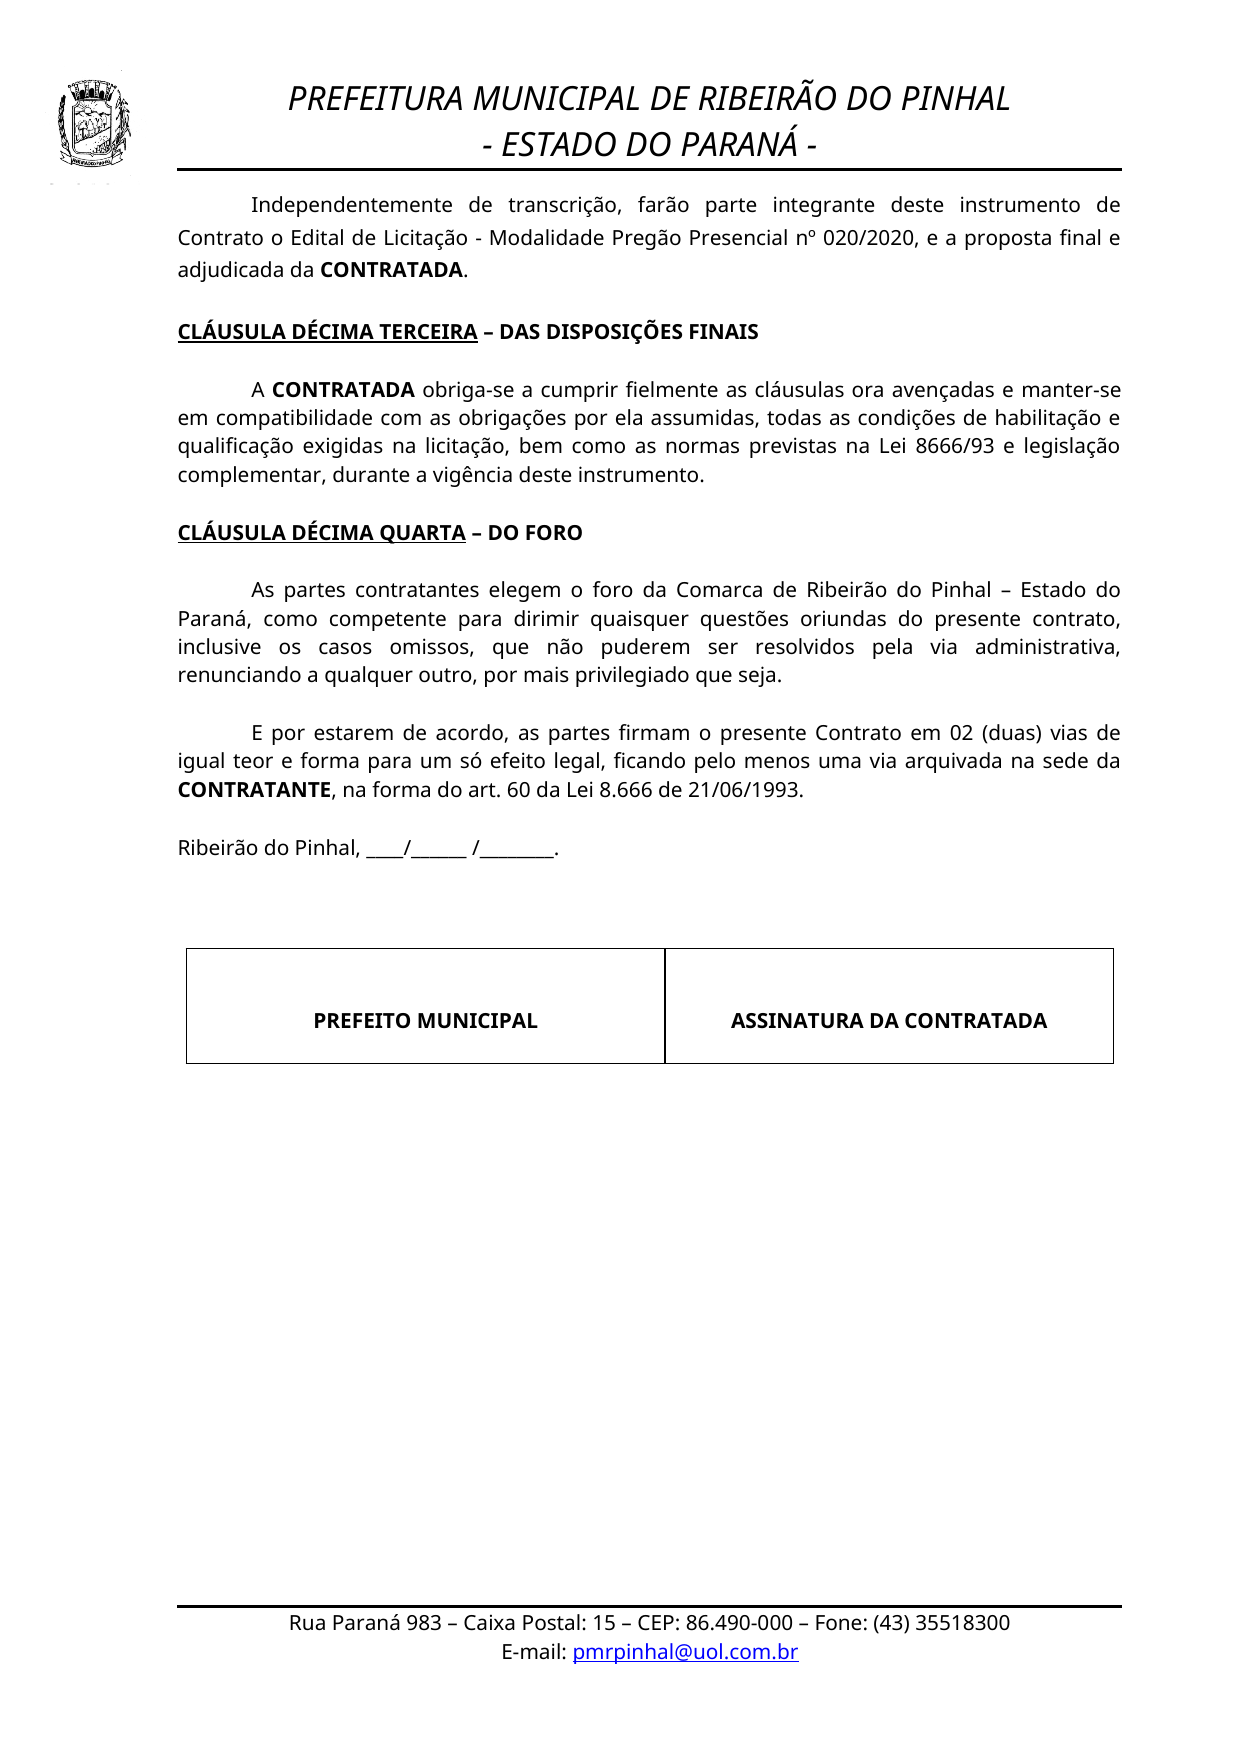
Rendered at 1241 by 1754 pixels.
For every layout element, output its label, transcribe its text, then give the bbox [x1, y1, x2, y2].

text CLÁUSULA DÉCIMA TERCEIRA – DAS DISPOSIÇÕES FINAIS [177, 317, 1122, 346]
text Ribeirão do Pinhal, ____/______ /________. [177, 833, 1122, 861]
text As partes contratantes elegem o foro da Comarca de Ribeirão do Pinhal – Estado do Paraná, como competente para dirimir quaisquer questões oriundas do presente contrato, inclusive os casos omissos, que não puderem ser resolvidos pela via administrativa, renunciando a qualquer outro, por mais privilegiado que seja. [177, 575, 1122, 689]
text CLÁUSULA DÉCIMA QUARTA – DO FORO [177, 518, 1122, 546]
table_header PREFEITO MUNICIPAL [187, 949, 664, 1063]
text Independentemente de transcrição, farão parte integrante deste instrumento de Contrato o Edital de Licitação - Modalidade Pregão Presencial nº 020/2020, e a proposta final e adjudicada da CONTRATADA. [177, 190, 1122, 284]
text E por estarem de acordo, as partes firmam o presente Contrato em 02 (duas) vias de igual teor e forma para um só efeito legal, ficando pelo menos uma via arquivada na sede da CONTRATANTE, na forma do art. 60 da Lei 8.666 de 21/06/1993. [177, 718, 1122, 803]
picture [44, 65, 147, 185]
table_header ASSINATURA DA CONTRATADA [666, 949, 1113, 1063]
text A CONTRATADA obriga-se a cumprir fielmente as cláusulas ora avençadas e manter-se em compatibilidade com as obrigações por ela assumidas, todas as condições de habilitação e qualificação exigidas na licitação, bem como as normas previstas na Lei 8666/93 e legislação complementar, durante a vigência deste instrumento. [177, 375, 1122, 488]
